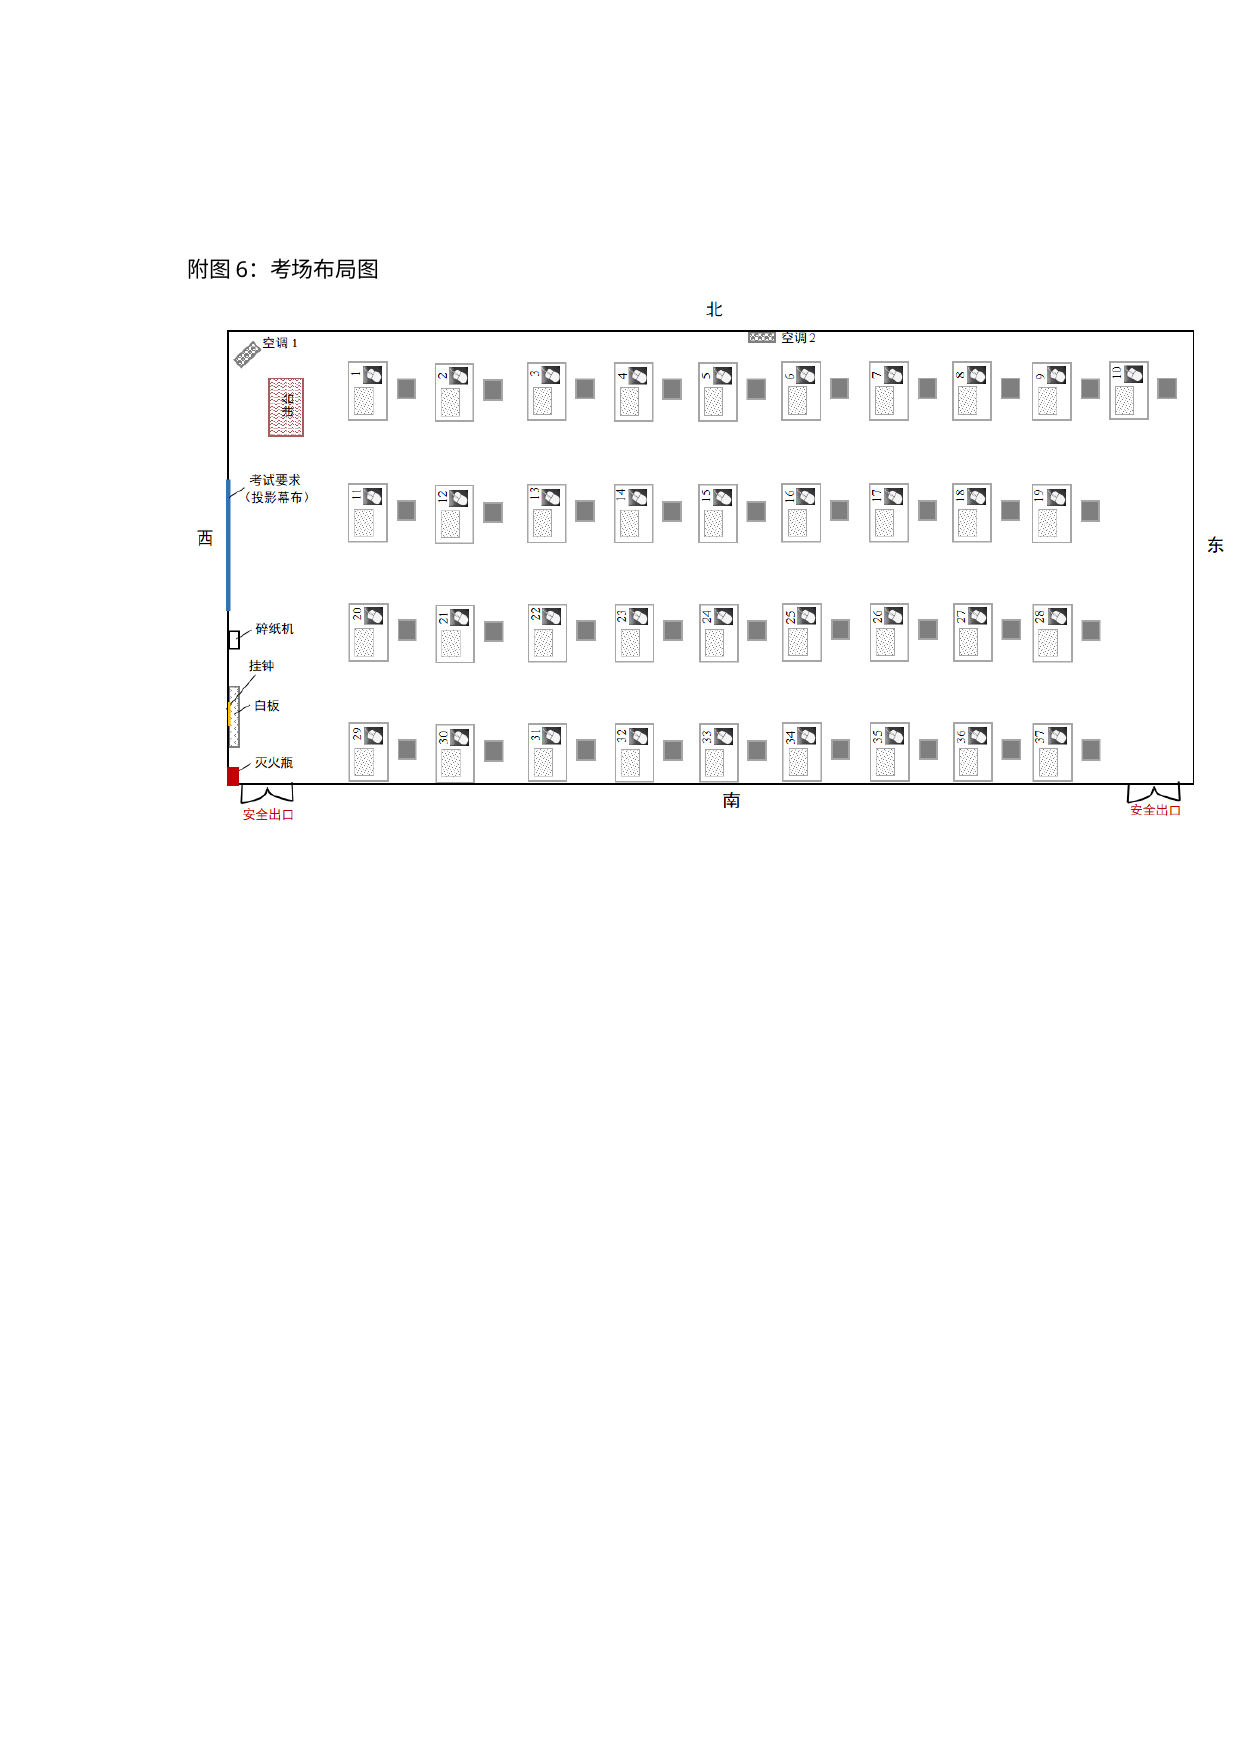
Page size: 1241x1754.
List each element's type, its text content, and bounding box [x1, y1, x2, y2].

picture [187, 297, 1231, 833]
text 附图6：考场布局图 [187, 252, 1053, 284]
